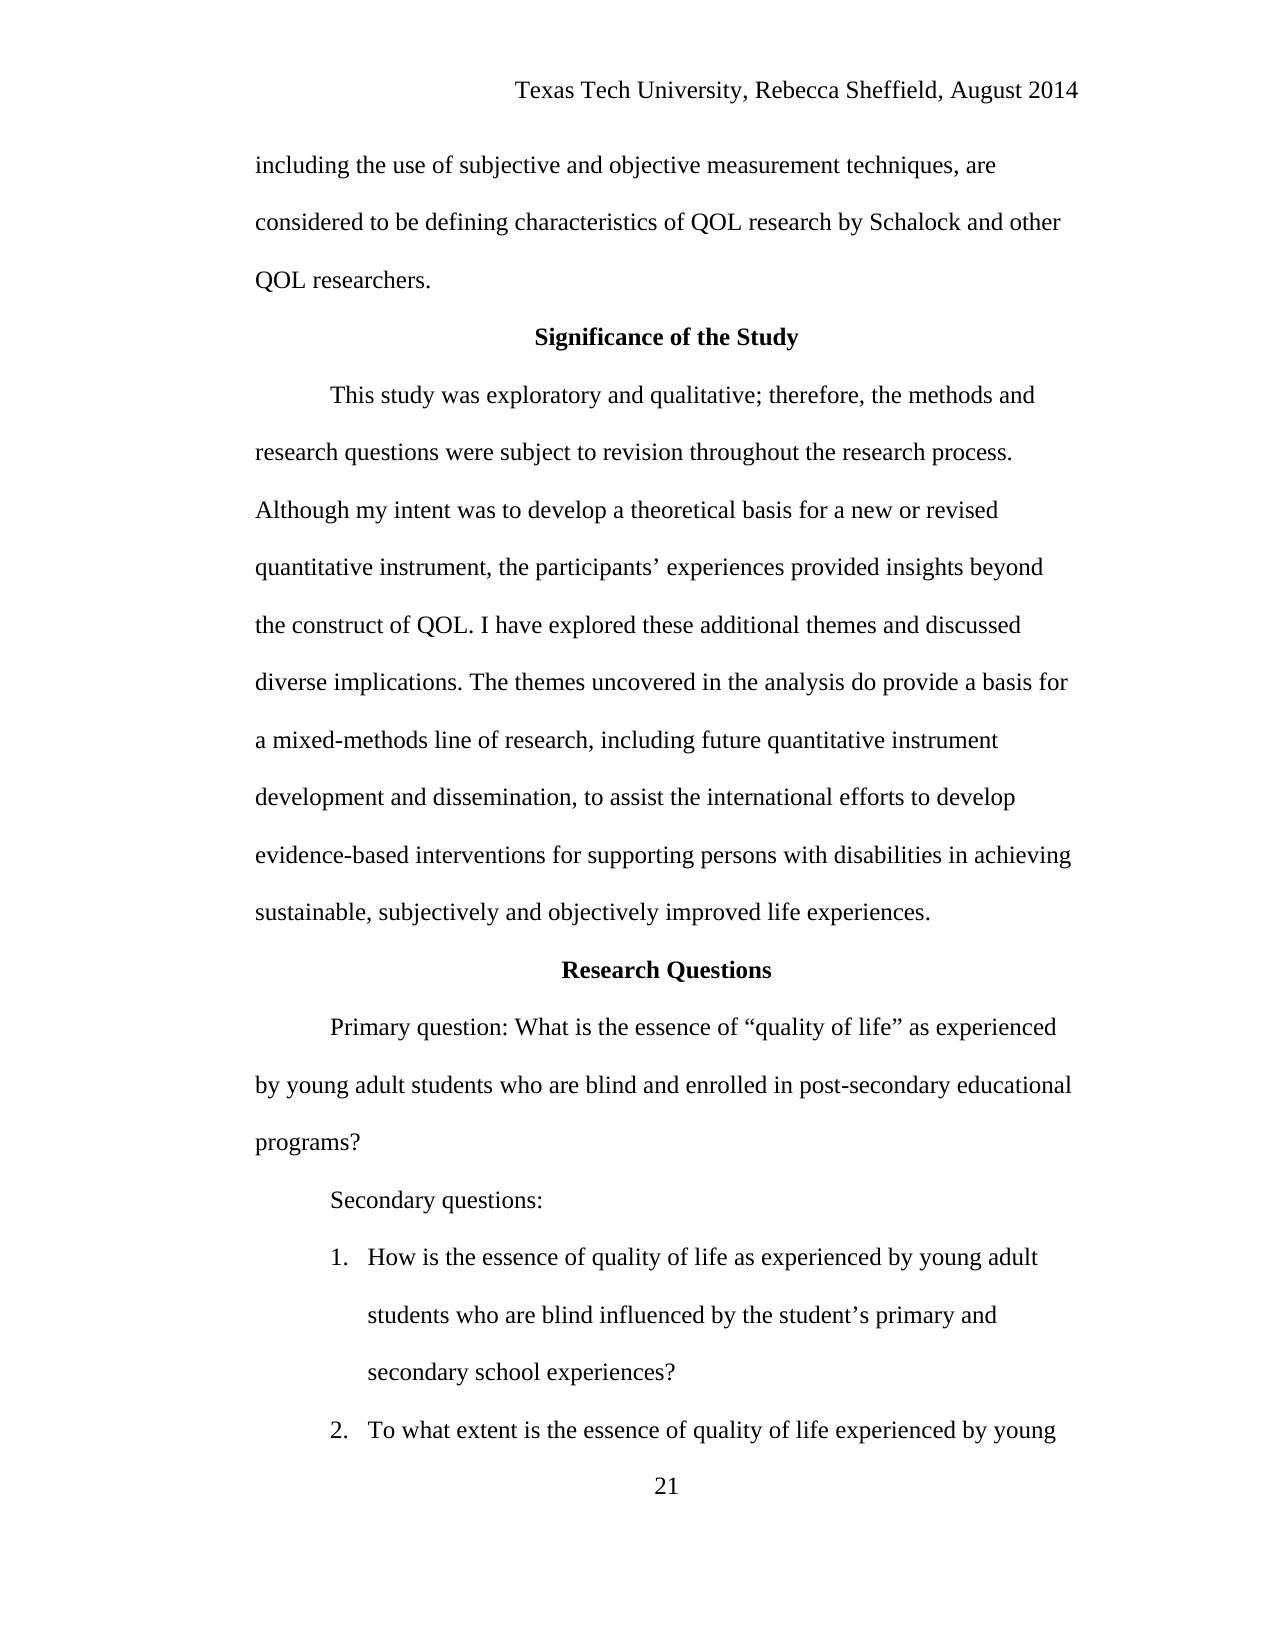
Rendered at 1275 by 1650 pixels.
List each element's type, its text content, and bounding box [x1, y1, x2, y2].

subtitle Significance of the Study [255, 322, 1078, 351]
subtitle Research Questions [255, 955, 1078, 984]
text Primary question: What is the essence of “quality of life” as experienced by young adult students who are blind and enrolled in post-secondary educational programs? [255, 1012, 1078, 1156]
text This study was exploratory and qualitative; therefore, the methods and research questions were subject to revision throughout the research process. Although my intent was to develop a theoretical basis for a new or revised quantitative instrument, the participants’ experiences provided insights beyond the construct of QOL. I have explored these additional themes and discussed diverse implications. The themes uncovered in the analysis do provide a basis for a mixed-methods line of research, including future quantitative instrument development and dissemination, to assist the international efforts to develop evidence-based interventions for supporting persons with disabilities in achieving sustainable, subjectively and objectively improved life experiences. [255, 380, 1078, 926]
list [330, 1415, 1078, 1444]
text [255, 150, 1078, 294]
list How is the essence of quality of life as experienced by young adult students who are blind influenced by the student’s primary and secondary school experiences? [330, 1242, 1078, 1386]
text Secondary questions: [255, 1185, 1078, 1214]
